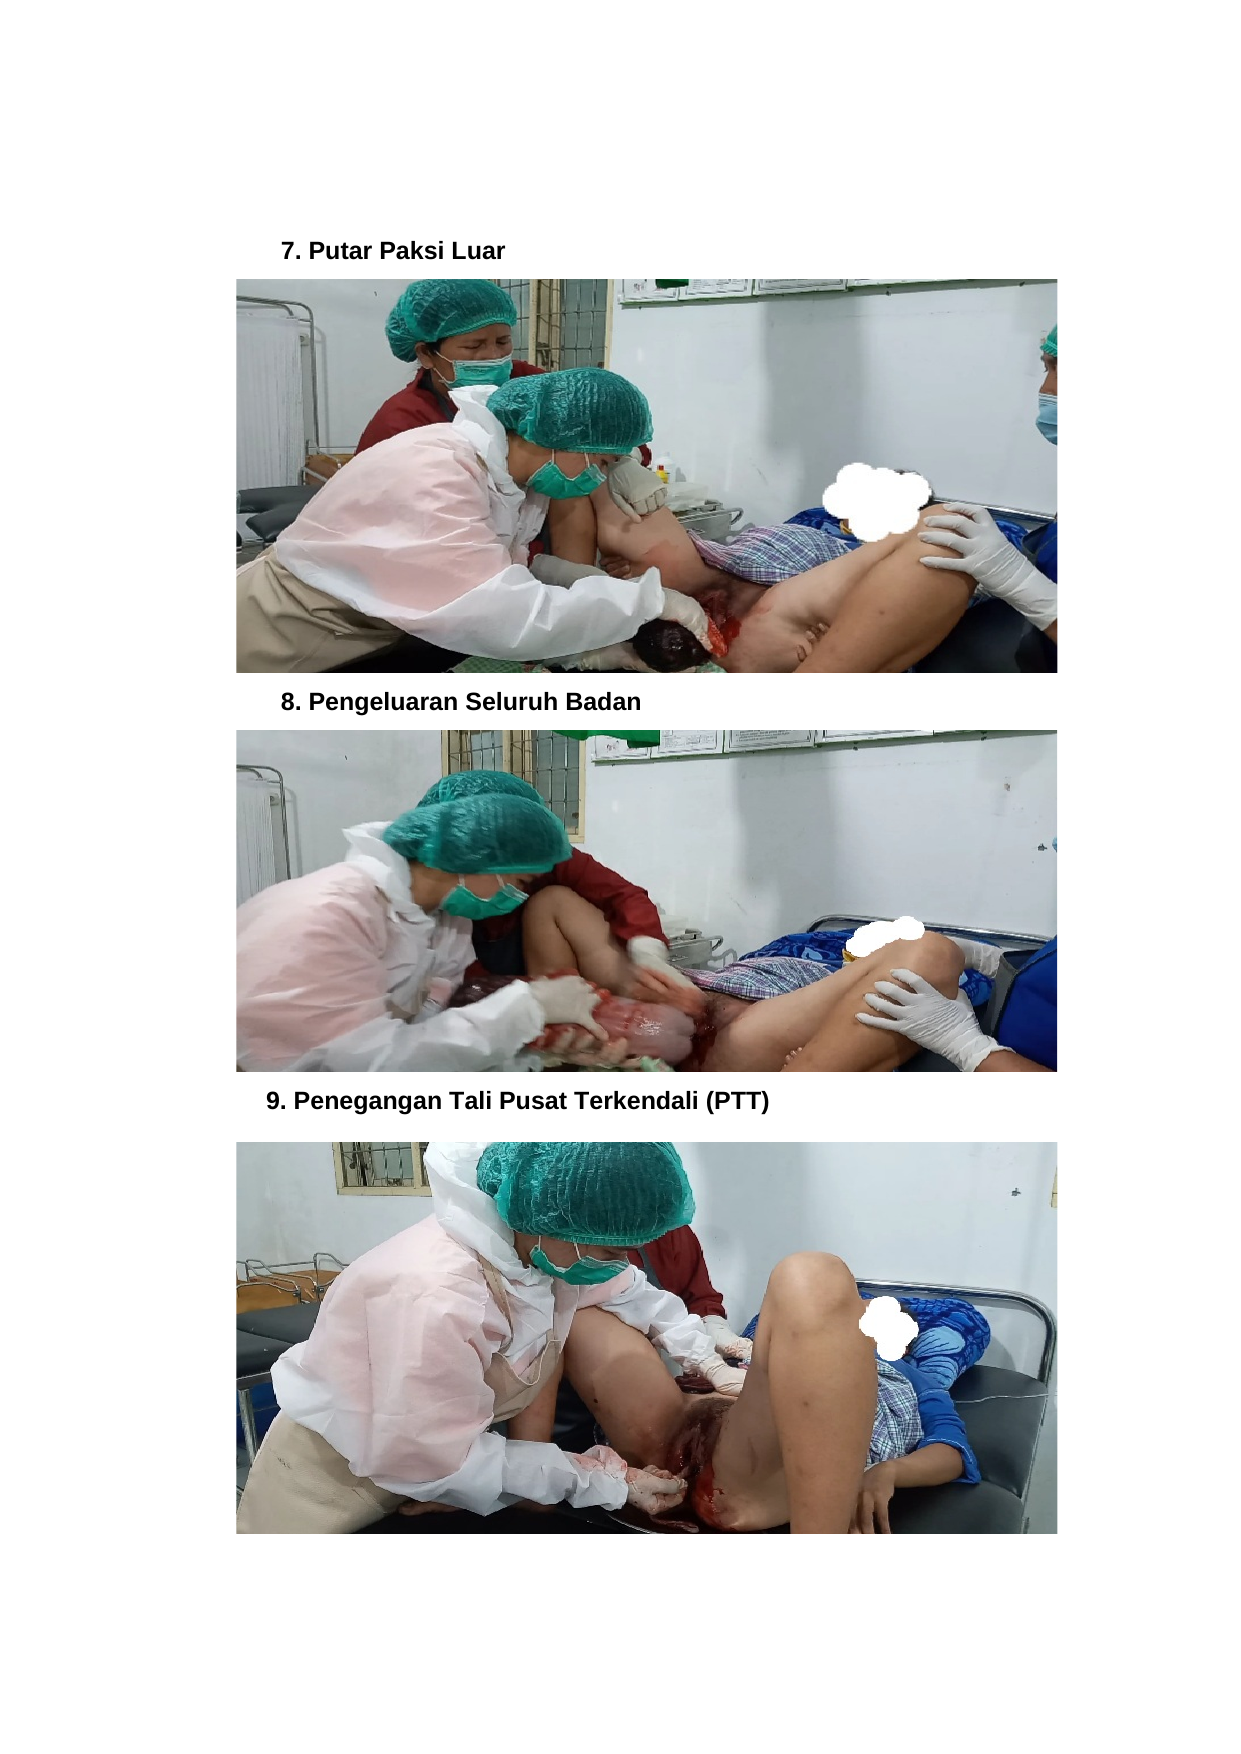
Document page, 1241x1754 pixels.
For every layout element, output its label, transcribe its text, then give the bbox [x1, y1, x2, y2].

picture [236, 279, 1058, 673]
text 9. Penegangan Tali Pusat Terkendali (PTT) [236, 1086, 1063, 1114]
picture [236, 1142, 1058, 1534]
picture [236, 730, 1058, 1072]
text 8. Pengeluaran Seluruh Badan [281, 687, 1063, 716]
text 7. Putar Paksi Luar [281, 236, 1063, 265]
